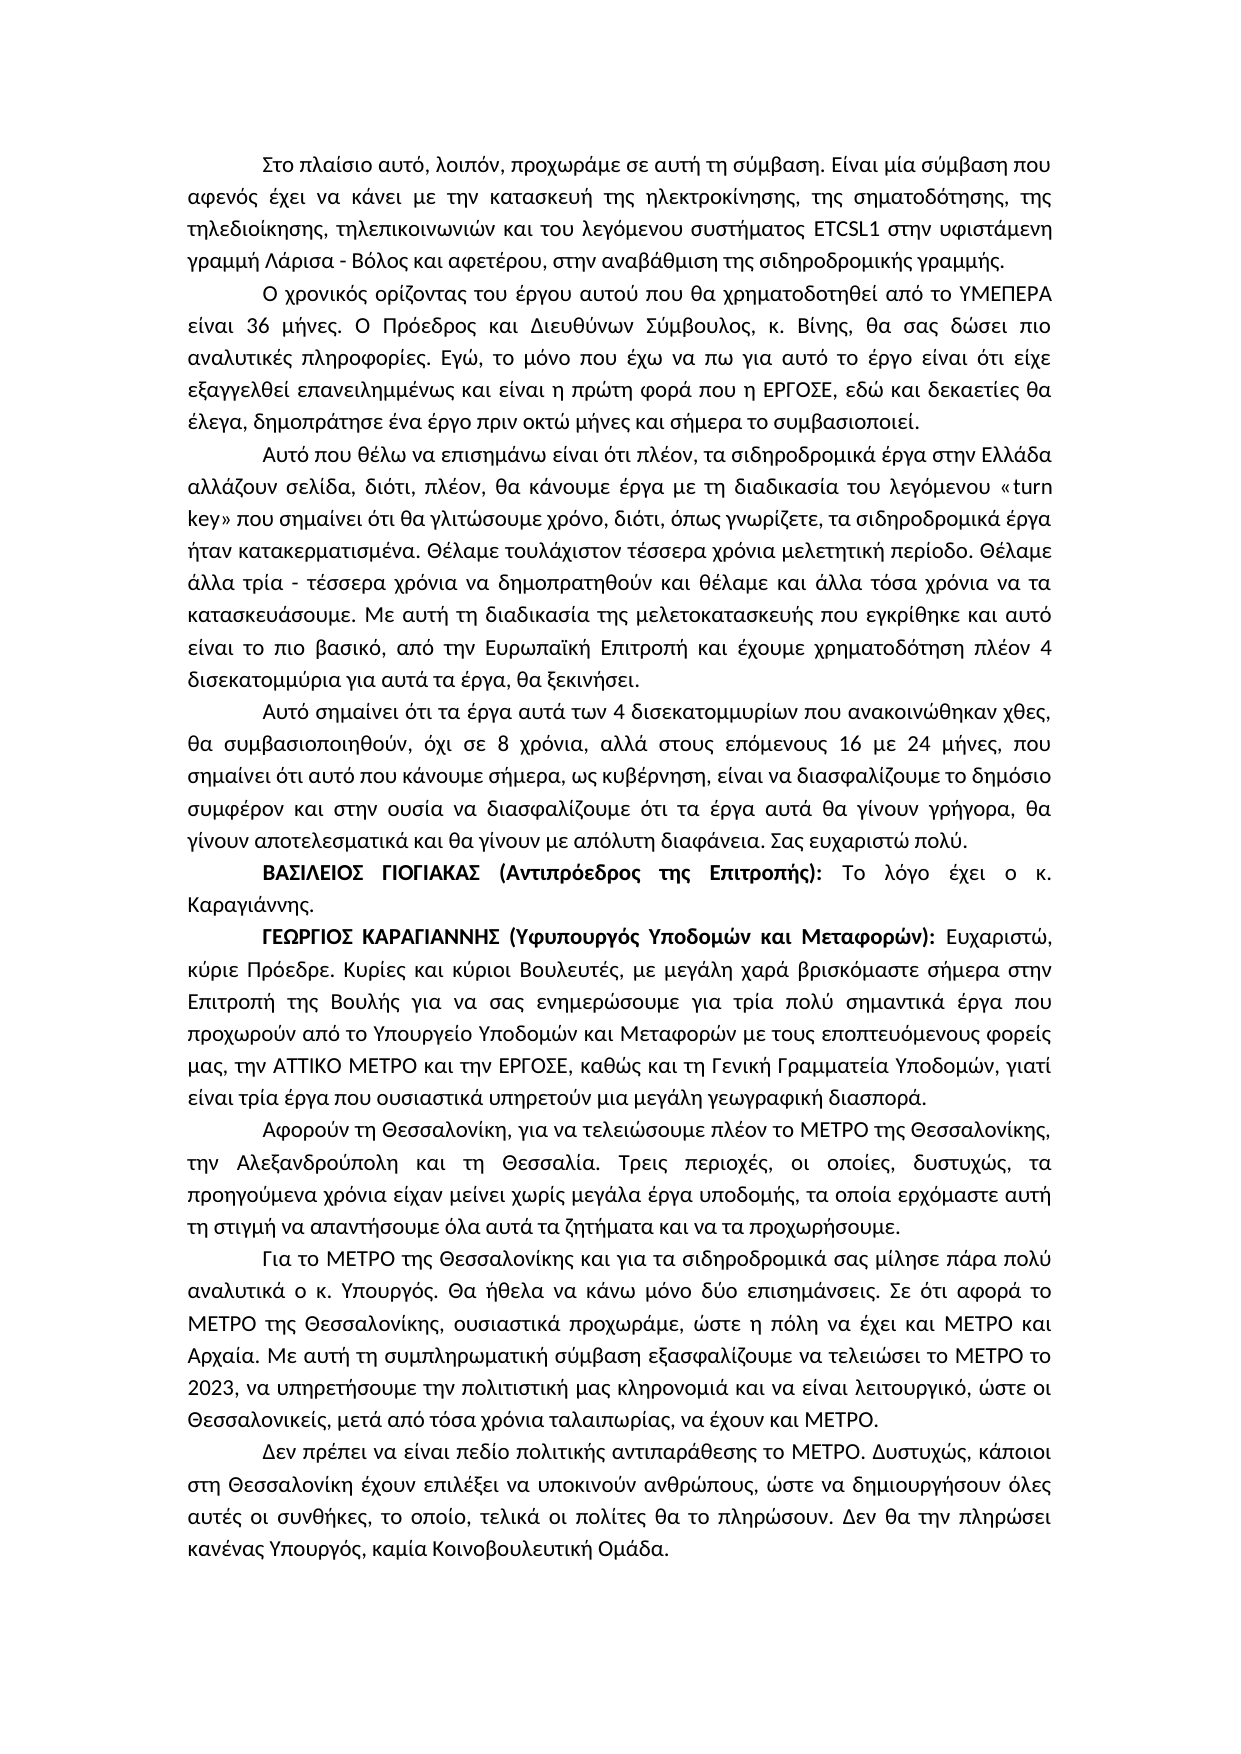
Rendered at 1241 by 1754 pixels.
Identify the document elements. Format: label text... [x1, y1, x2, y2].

text Αυτό που θέλω να επισημάνω είναι ότι πλέον, τα σιδηροδρομικά έργα στην Ελλάδα αλλάζουν σελίδα, διότι, πλέον, θα κάνουμε έργα με τη διαδικασία του λεγόμενου «turn key» που σημαίνει ότι θα γλιτώσουμε χρόνο, διότι, όπως γνωρίζετε, τα σιδηροδρομικά έργα ήταν κατακερματισμένα. Θέλαμε τουλάχιστον τέσσερα χρόνια μελετητική περίοδο. Θέλαμε άλλα τρία - τέσσερα χρόνια να δημοπρατηθούν και θέλαμε και άλλα τόσα χρόνια να τα κατασκευάσουμε. Με αυτή τη διαδικασία της μελετοκατασκευής που εγκρίθηκε και αυτό είναι το πιο βασικό, από την Ευρωπαϊκή Επιτροπή και έχουμε χρηματοδότηση πλέον 4 δισεκατομμύρια για αυτά τα έργα, θα ξεκινήσει. [187, 440, 1053, 693]
text Αυτό σημαίνει ότι τα έργα αυτά των 4 δισεκατομμυρίων που ανακοινώθηκαν χθες, θα συμβασιοποιηθούν, όχι σε 8 χρόνια, αλλά στους επόμενους 16 με 24 μήνες, που σημαίνει ότι αυτό που κάνουμε σήμερα, ως κυβέρνηση, είναι να διασφαλίζουμε το δημόσιο συμφέρον και στην ουσία να διασφαλίζουμε ότι τα έργα αυτά θα γίνουν γρήγορα, θα γίνουν αποτελεσματικά και θα γίνουν με απόλυτη διαφάνεια. Σας ευχαριστώ πολύ. [187, 697, 1053, 854]
text Αφορούν τη Θεσσαλονίκη, για να τελειώσουμε πλέον το ΜΕΤΡΟ της Θεσσαλονίκης, την Αλεξανδρούπολη και τη Θεσσαλία. Τρεις περιοχές, οι οποίες, δυστυχώς, τα προηγούμενα χρόνια είχαν μείνει χωρίς μεγάλα έργα υποδομής, τα οποία ερχόμαστε αυτή τη στιγμή να απαντήσουμε όλα αυτά τα ζητήματα και να τα προχωρήσουμε. [187, 1116, 1053, 1240]
text Στο πλαίσιο αυτό, λοιπόν, προχωράμε σε αυτή τη σύμβαση. Είναι μία σύμβαση που αφενός έχει να κάνει με την κατασκευή της ηλεκτροκίνησης, της σηματοδότησης, της τηλεδιοίκησης, τηλεπικοινωνιών και του λεγόμενου συστήματος ETCSL1 στην υφιστάμενη γραμμή Λάρισα - Βόλος και αφετέρου, στην αναβάθμιση της σιδηροδρομικής γραμμής. [187, 150, 1053, 274]
text ΓΕΩΡΓΙΟΣ ΚΑΡΑΓΙΑΝΝΗΣ (Υφυπουργός Υποδομών και Μεταφορών): Ευχαριστώ, κύριε Πρόεδρε. Κυρίες και κύριοι Βουλευτές, με μεγάλη χαρά βρισκόμαστε σήμερα στην Επιτροπή της Βουλής για να σας ενημερώσουμε για τρία πολύ σημαντικά έργα που προχωρούν από το Υπουργείο Υποδομών και Μεταφορών με τους εποπτευόμενους φορείς μας, την ΑΤΤΙΚΟ ΜΕΤΡΟ και την ΕΡΓΟΣΕ, καθώς και τη Γενική Γραμματεία Υποδομών, γιατί είναι τρία έργα που ουσιαστικά υπηρετούν μια μεγάλη γεωγραφική διασπορά. [187, 922, 1053, 1111]
text Ο χρονικός ορίζοντας του έργου αυτού που θα χρηματοδοτηθεί από το ΥΜΕΠΕΡΑ είναι 36 μήνες. Ο Πρόεδρος και Διευθύνων Σύμβουλος, κ. Βίνης, θα σας δώσει πιο αναλυτικές πληροφορίες. Εγώ, το μόνο που έχω να πω για αυτό το έργο είναι ότι είχε εξαγγελθεί επανειλημμένως και είναι η πρώτη φορά που η ΕΡΓΟΣΕ, εδώ και δεκαετίες θα έλεγα, δημοπράτησε ένα έργο πριν οκτώ μήνες και σήμερα το συμβασιοποιεί. [187, 279, 1053, 436]
text Δεν πρέπει να είναι πεδίο πολιτικής αντιπαράθεσης το ΜΕΤΡΟ. Δυστυχώς, κάποιοι στη Θεσσαλονίκη έχουν επιλέξει να υποκινούν ανθρώπους, ώστε να δημιουργήσουν όλες αυτές οι συνθήκες, το οποίο, τελικά οι πολίτες θα το πληρώσουν. Δεν θα την πληρώσει κανένας Υπουργός, καμία Κοινοβουλευτική Ομάδα. [187, 1437, 1053, 1562]
text Για το ΜΕΤΡΟ της Θεσσαλονίκης και για τα σιδηροδρομικά σας μίλησε πάρα πολύ αναλυτικά ο κ. Υπουργός. Θα ήθελα να κάνω μόνο δύο επισημάνσεις. Σε ότι αφορά το ΜΕΤΡΟ της Θεσσαλονίκης, ουσιαστικά προχωράμε, ώστε η πόλη να έχει και ΜΕΤΡΟ και Αρχαία. Με αυτή τη συμπληρωματική σύμβαση εξασφαλίζουμε να τελειώσει το ΜΕΤΡΟ το 2023, να υπηρετήσουμε την πολιτιστική μας κληρονομιά και να είναι λειτουργικό, ώστε οι Θεσσαλονικείς, μετά από τόσα χρόνια ταλαιπωρίας, να έχουν και ΜΕΤΡΟ. [187, 1244, 1053, 1433]
text ΒΑΣΙΛΕΙΟΣ ΓΙΟΓΙΑΚΑΣ (Αντιπρόεδρος της Επιτροπής): Το λόγο έχει ο κ. Καραγιάννης. [187, 858, 1053, 918]
